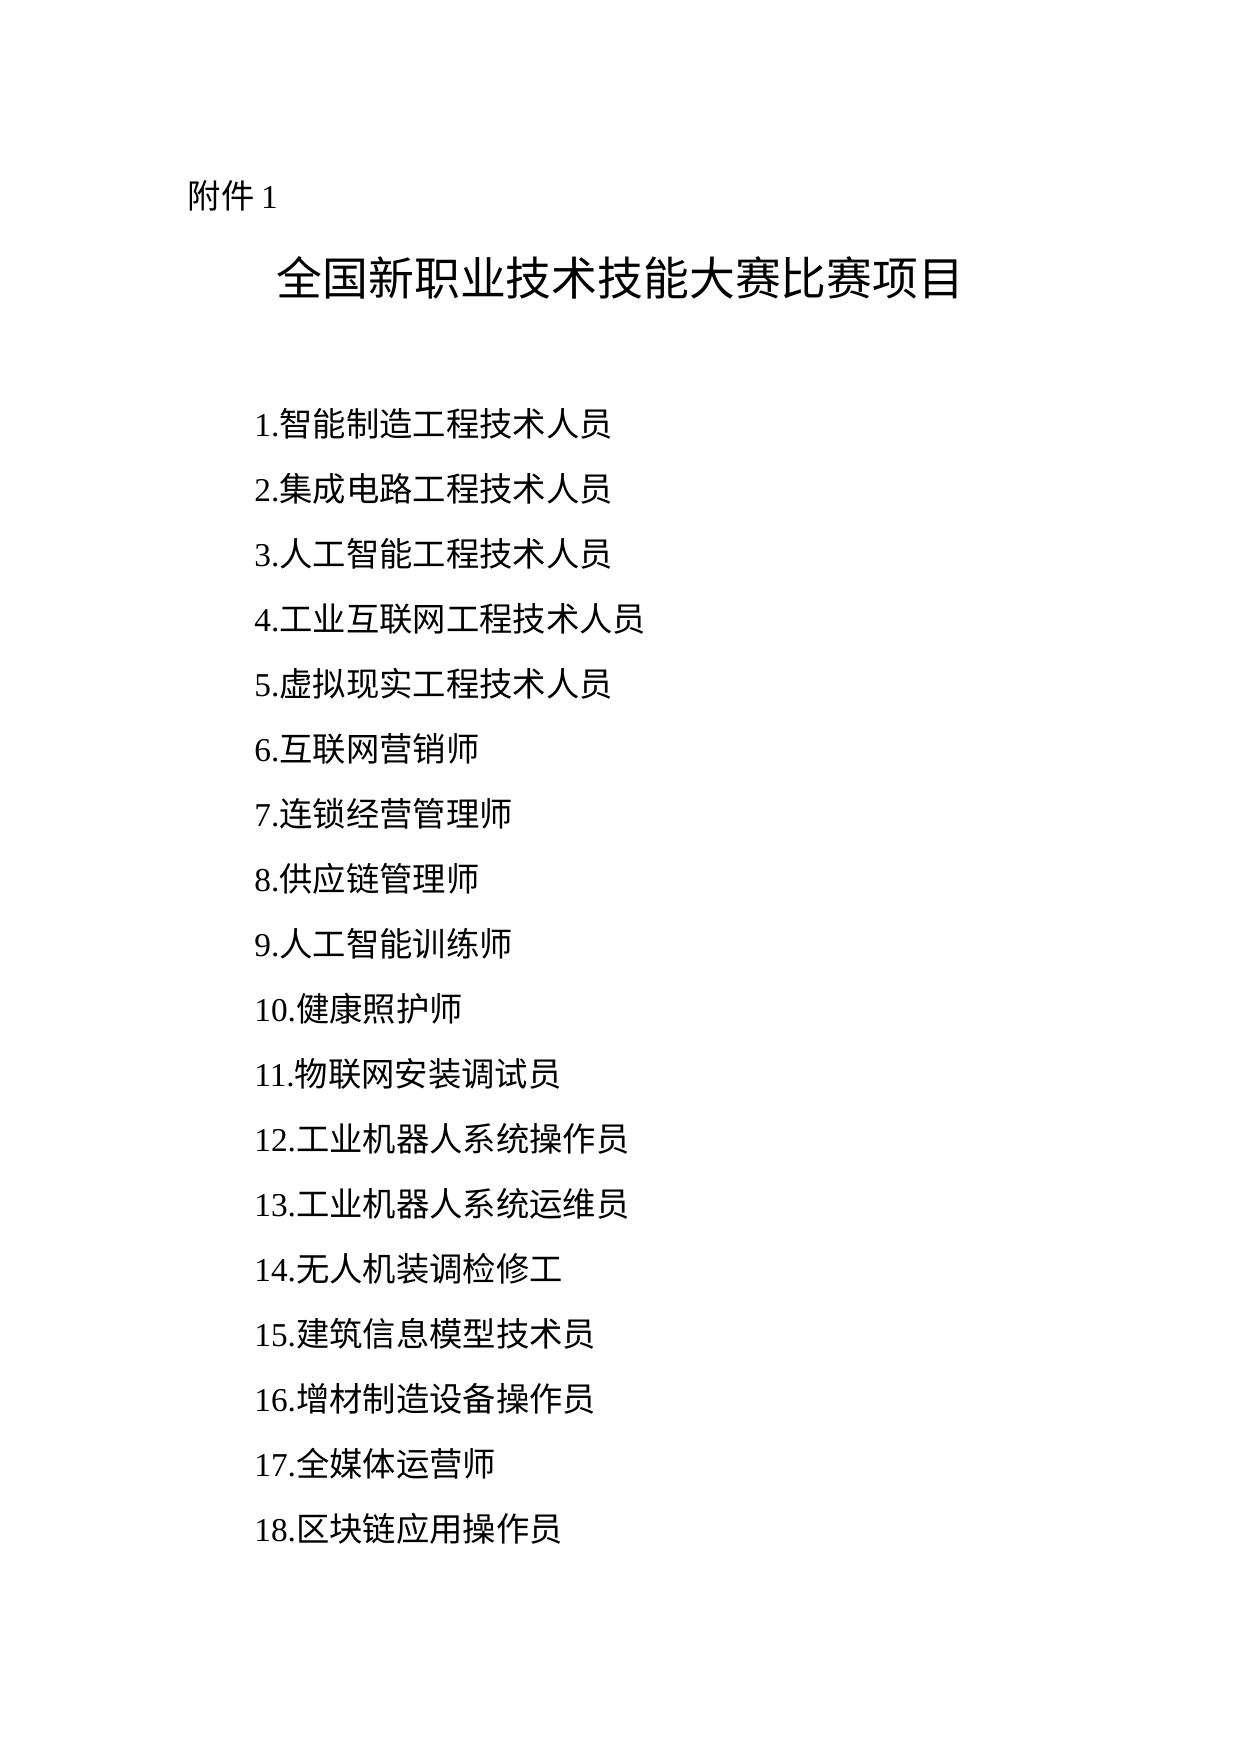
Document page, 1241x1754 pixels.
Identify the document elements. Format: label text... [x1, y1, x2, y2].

text 13.工业机器人系统运维员 [187, 1169, 1053, 1234]
text 1.智能制造工程技术人员 [187, 389, 1053, 454]
text 9.人工智能训练师 [187, 909, 1053, 974]
text 10.健康照护师 [187, 974, 1053, 1039]
text 3.人工智能工程技术人员 [187, 519, 1053, 584]
text 8.供应链管理师 [187, 844, 1053, 909]
text 15.建筑信息模型技术员 [187, 1299, 1053, 1364]
text 11.物联网安装调试员 [187, 1039, 1053, 1104]
text 6.互联网营销师 [187, 714, 1053, 779]
text 14.无人机装调检修工 [187, 1234, 1053, 1299]
text 16.增材制造设备操作员 [187, 1364, 1053, 1429]
text 12.工业机器人系统操作员 [187, 1104, 1053, 1169]
text 2.集成电路工程技术人员 [187, 454, 1053, 519]
text 18.区块链应用操作员 [187, 1494, 1053, 1559]
text 全国新职业技术技能大赛比赛项目 [187, 227, 1053, 324]
text 7.连锁经营管理师 [187, 779, 1053, 844]
text 附件1 [187, 162, 1053, 227]
text 4.工业互联网工程技术人员 [187, 584, 1053, 649]
text 5.虚拟现实工程技术人员 [187, 649, 1053, 714]
text 17.全媒体运营师 [187, 1429, 1053, 1494]
